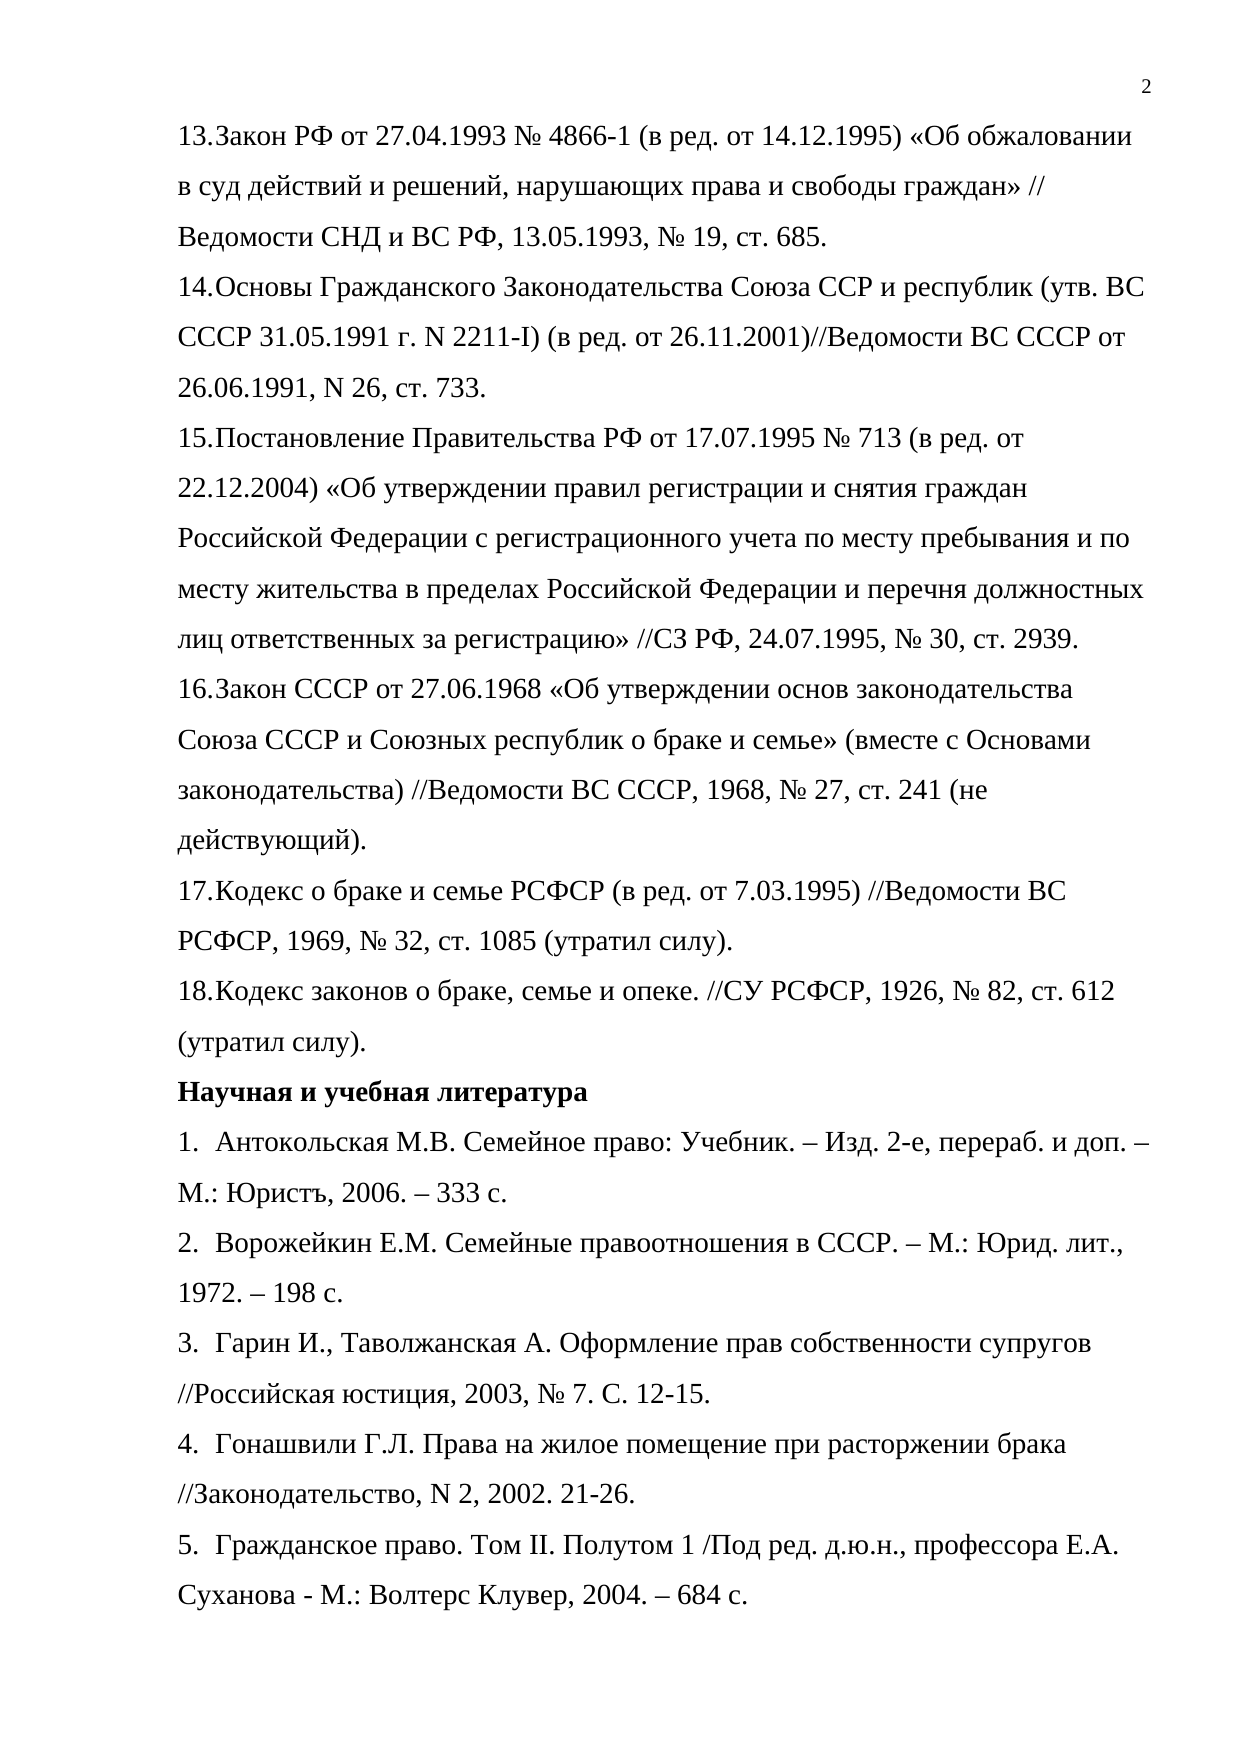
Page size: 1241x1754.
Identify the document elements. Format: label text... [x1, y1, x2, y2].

list Закон СССР от 27.06.1968 «Об утверждении основ законодательства Союза СССР и Союзных республик о браке и семье» (вместе с Основами законодательства) //Ведомости ВС СССР, 1968, № 27, ст. 241 (не действующий). [177, 672, 1152, 856]
list Гражданское право. Том II. Полутом 1 /Под ред. д.ю.н., профессора Е.А. Суханова - М.: Волтерс Клувер, 2004. – 684 с. [177, 1527, 1152, 1611]
list Кодекс законов о браке, семье и опеке. //СУ РСФСР, 1926, № 82, ст. 612 (утратил силу). [177, 973, 1152, 1057]
list Постановление Правительства РФ от 17.07.1995 № 713 (в ред. от 22.12.2004) «Об утверждении правил регистрации и снятия граждан Российской Федерации с регистрационного учета по месту пребывания и по месту жительства в пределах Российской Федерации и перечня должностных лиц ответственных за регистрацию» //СЗ РФ, 24.07.1995, № 30, ст. 2939. [177, 420, 1152, 655]
list Основы Гражданского Законодательства Союза ССР и республик (утв. ВС СССР 31.05.1991 г. N 2211-I) (в ред. от 26.11.2001)//Ведомости ВС СССР от 26.06.1991, N 26, ст. 733. [177, 269, 1152, 403]
text Научная и учебная литература [177, 1074, 1152, 1108]
list Закон РФ от 27.04.1993 № 4866-1 (в ред. от 14.12.1995) «Об обжаловании в суд действий и решений, нарушающих права и свободы граждан» // Ведомости СНД и ВС РФ, 13.05.1993, № 19, ст. 685. [177, 118, 1152, 252]
list Антокольская М.В. Семейное право: Учебник. – Изд. 2-е, перераб. и доп. – М.: Юристъ, 2006. – 333 с. [177, 1124, 1152, 1208]
list Гонашвили Г.Л. Права на жилое помещение при расторжении брака //Законодательство, N 2, 2002. 21-26. [177, 1426, 1152, 1510]
list Гарин И., Таволжанская А. Оформление прав собственности супругов //Российская юстиция, 2003, № 7. С. 12-15. [177, 1326, 1152, 1409]
list Кодекс о браке и семье РСФСР (в ред. от 7.03.1995) //Ведомости ВС РСФСР, 1969, № 32, ст. 1085 (утратил силу). [177, 873, 1152, 957]
list Ворожейкин Е.М. Семейные правоотношения в СССР. – М.: Юрид. лит., 1972. – 198 с. [177, 1225, 1152, 1309]
